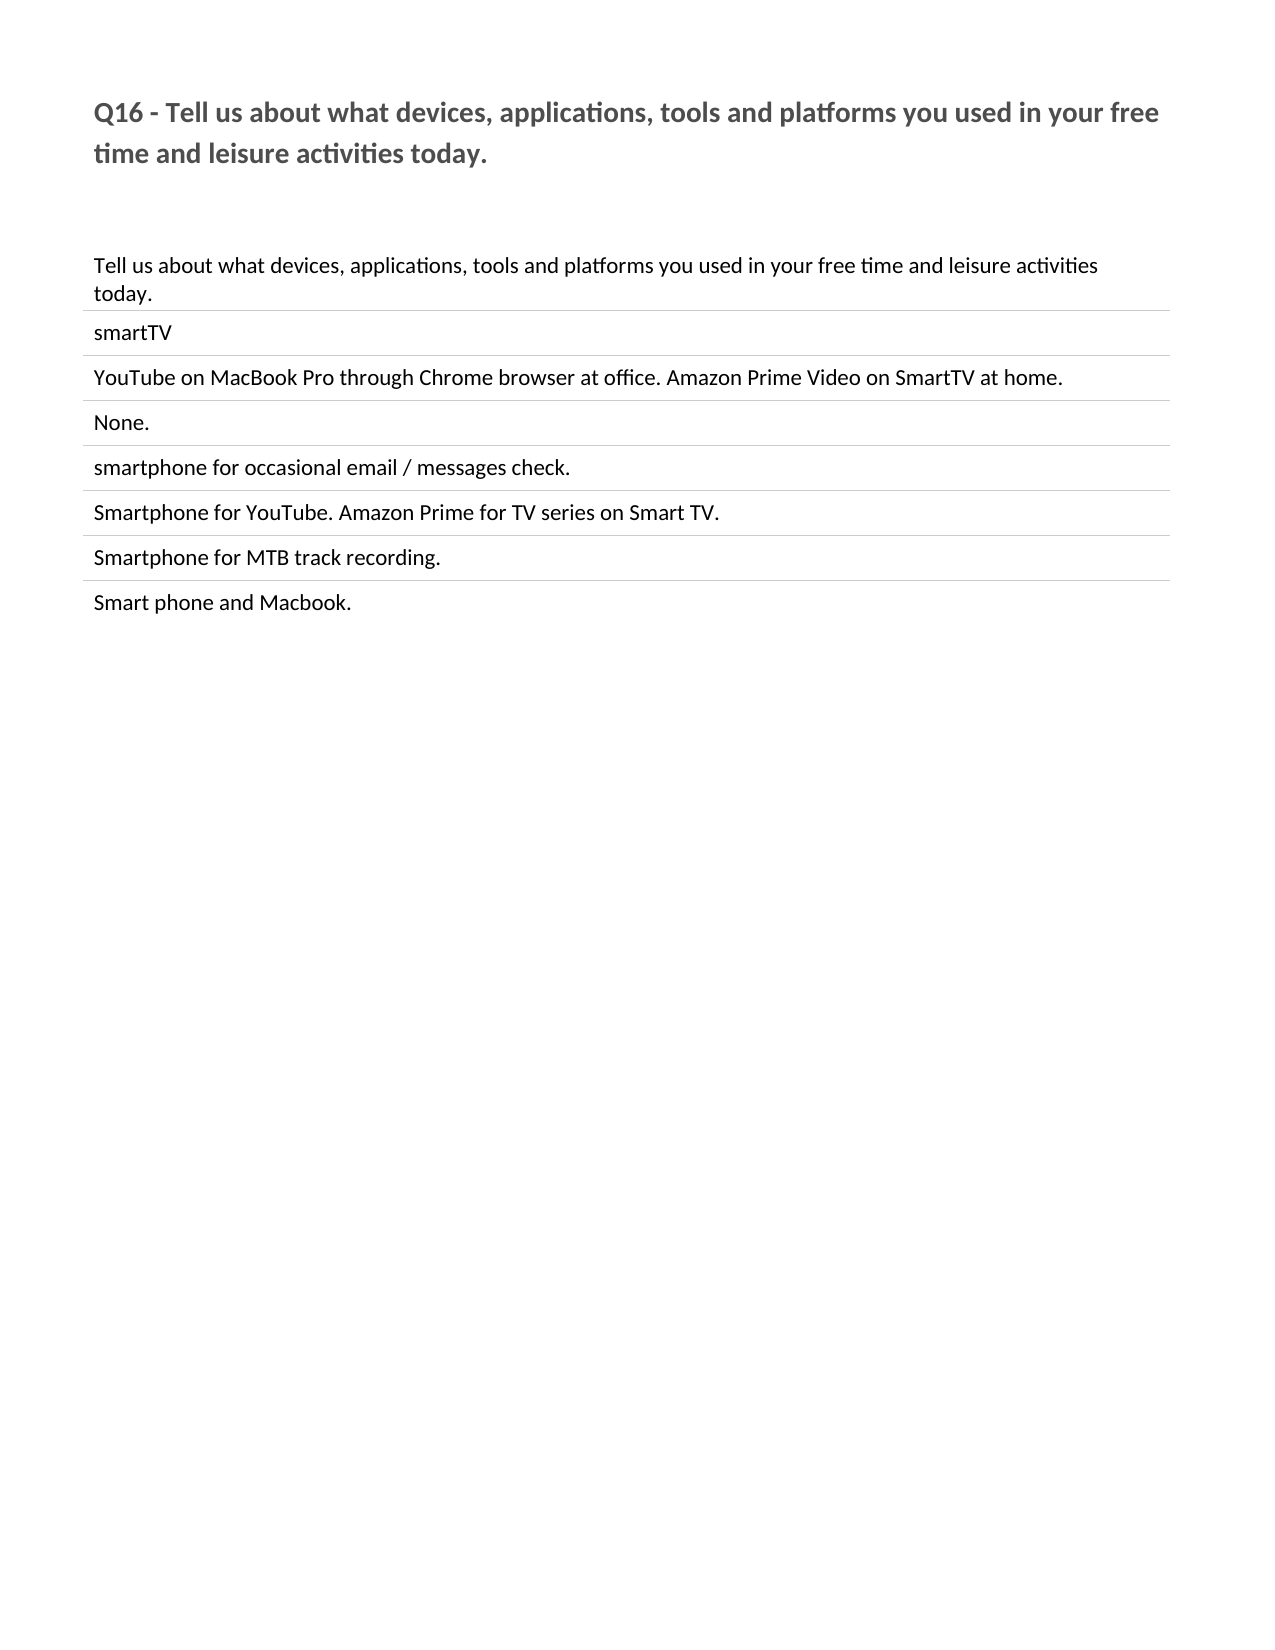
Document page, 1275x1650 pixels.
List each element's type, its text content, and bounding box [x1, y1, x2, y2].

table_cell None. [83, 401, 1170, 444]
table_cell Smartphone for MTB track recording. [83, 536, 1170, 579]
table_header Tell us about what devices, applications, tools and platforms you used in your free time and leisure activities today. [83, 250, 1170, 309]
table_cell Smart phone and Macbook. [83, 581, 1170, 624]
table_cell YouTube on MacBook Pro through Chrome browser at office. Amazon Prime Video on SmartTV at home. [83, 356, 1170, 399]
table_cell smartTV [83, 311, 1170, 354]
table_cell Smartphone for YouTube. Amazon Prime for TV series on Smart TV. [83, 491, 1170, 534]
table_cell smartphone for occasional email / messages check. [83, 446, 1170, 489]
text Q16 - Tell us about what devices, applications, tools and platforms you used in your free time and leisure activities today. [94, 94, 1181, 170]
